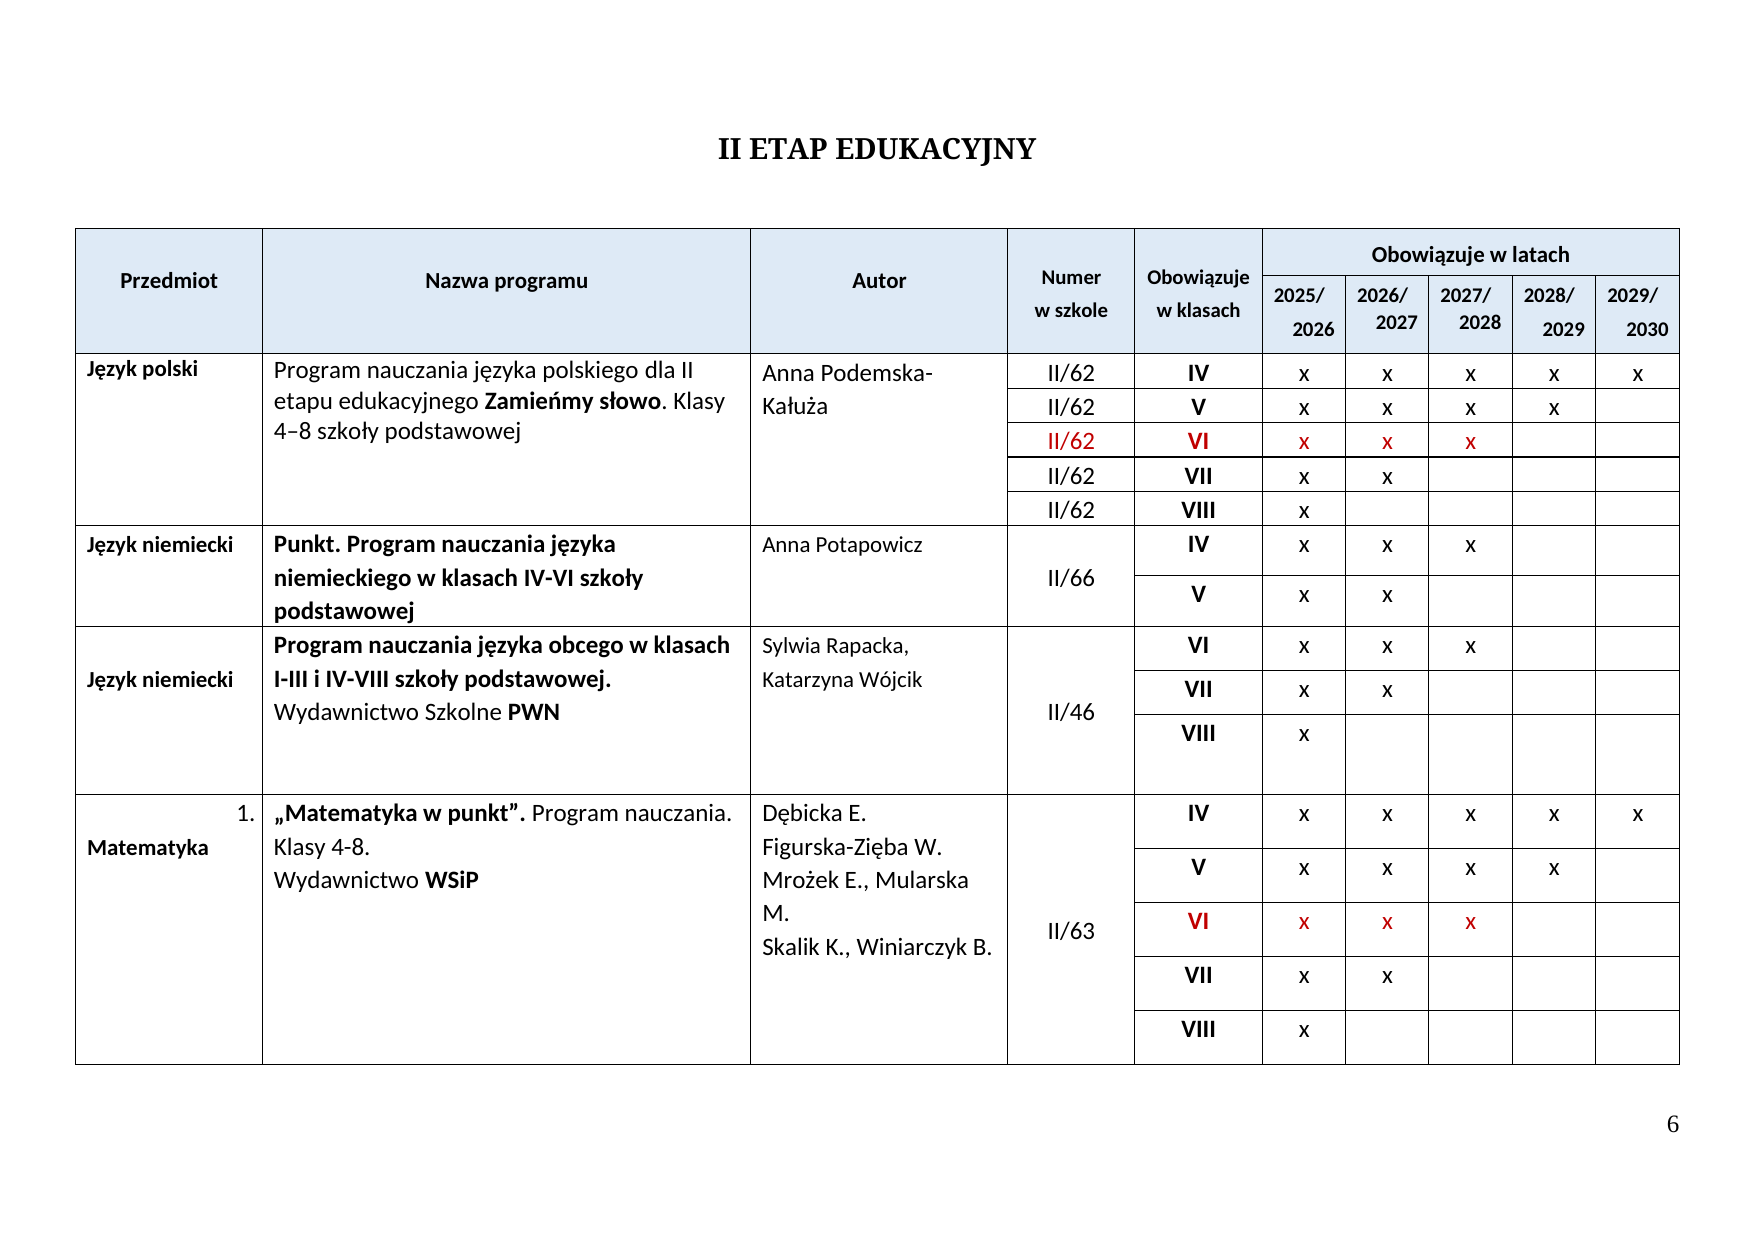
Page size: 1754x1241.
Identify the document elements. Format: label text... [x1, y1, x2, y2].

table_cell Anna Potapowicz [751, 526, 1007, 626]
table_cell [1513, 526, 1595, 575]
table_cell Dębicka E. Figurska-Zięba W. Mrożek E., Mularska M. Skalik K., Winiarczyk B. [751, 795, 1007, 1064]
table_cell II/66 [1008, 526, 1134, 626]
table_cell x [1346, 903, 1428, 956]
table_cell Punkt. Program nauczania języka niemieckiego w klasach IV-VI szkoły podstawowej [263, 526, 750, 626]
table_cell [1596, 715, 1679, 794]
table_cell x [1596, 354, 1679, 388]
table_cell [1513, 627, 1595, 670]
table_cell [1596, 423, 1679, 456]
table_header Przedmiot [76, 229, 262, 353]
table_cell x [1263, 354, 1345, 388]
table_cell x [1263, 526, 1345, 575]
table_cell VIII [1135, 492, 1262, 525]
table_cell x [1263, 492, 1345, 525]
table_cell II/62 [1008, 354, 1134, 388]
table_cell [1596, 849, 1679, 902]
table_cell V [1135, 849, 1262, 902]
table_cell [1346, 1011, 1428, 1064]
table_cell „Matematyka w punkt”. Program nauczania. Klasy 4-8. Wydawnictwo WSiP [263, 795, 750, 1064]
table_cell x [1513, 795, 1595, 848]
table_cell x [1346, 627, 1428, 670]
table_cell Program nauczania języka obcego w klasach I-III i IV-VIII szkoły podstawowej. Wydawnictwo Szkolne PWN [263, 627, 750, 794]
table_cell VII [1135, 671, 1262, 714]
table_cell [1429, 715, 1512, 794]
table_cell Język niemiecki [76, 627, 262, 794]
table_cell x [1346, 957, 1428, 1010]
table_cell x [1263, 389, 1345, 422]
table_cell x [1346, 526, 1428, 575]
table_cell x [1346, 458, 1428, 491]
table_cell x [1429, 389, 1512, 422]
table_cell [1513, 492, 1595, 525]
table_cell x [1263, 671, 1345, 714]
table_cell x [1263, 715, 1345, 794]
table_cell Język niemiecki [76, 526, 262, 626]
table_cell II/62 [1008, 423, 1134, 456]
table_cell [1429, 957, 1512, 1010]
table_cell II/62 [1008, 492, 1134, 525]
subtitle II ETAP EDUKACYJNY [75, 132, 1679, 166]
table_cell x [1263, 458, 1345, 491]
table_cell 2028/ 2029 [1513, 276, 1595, 353]
table_cell x [1346, 576, 1428, 626]
table_cell [1596, 957, 1679, 1010]
table_cell x [1513, 389, 1595, 422]
table_cell [1596, 903, 1679, 956]
table_cell Anna Podemska-Kałuża [751, 354, 1007, 525]
table_cell V [1135, 389, 1262, 422]
table_cell VI [1135, 903, 1262, 956]
table_cell II/62 [1008, 389, 1134, 422]
table_cell II/63 [1008, 795, 1134, 1064]
table_cell x [1513, 849, 1595, 902]
table_cell x [1263, 627, 1345, 670]
table_cell x [1263, 423, 1345, 456]
table_cell [1429, 671, 1512, 714]
table_cell [1513, 957, 1595, 1010]
table_header Obowiązuje w klasach [1135, 229, 1262, 353]
table_cell x [1263, 903, 1345, 956]
table_cell VIII [1135, 1011, 1262, 1064]
table_cell [1429, 458, 1512, 491]
table_cell x [1429, 627, 1512, 670]
table_cell [1596, 492, 1679, 525]
table_cell [1513, 715, 1595, 794]
table_header Nazwa programu [263, 229, 750, 353]
table_cell V [1135, 576, 1262, 626]
table_cell Program nauczania języka polskiego dla II etapu edukacyjnego Zamieńmy słowo. Klasy 4–8 szkoły podstawowej [263, 354, 750, 525]
table_cell 2026/ 2027 [1346, 276, 1428, 353]
table_cell [1513, 423, 1595, 456]
table_cell VII [1135, 957, 1262, 1010]
table_cell 2025/ 2026 [1263, 276, 1345, 353]
table_cell x [1429, 849, 1512, 902]
table_header Obowiązuje w latach [1263, 229, 1679, 275]
table_cell 2029/ 2030 [1596, 276, 1679, 353]
table_cell [1429, 492, 1512, 525]
table_cell IV [1135, 795, 1262, 848]
table_cell x [1596, 795, 1679, 848]
table_cell x [1429, 423, 1512, 456]
table_cell [1513, 458, 1595, 491]
table_cell x [1263, 1011, 1345, 1064]
table_cell [1596, 526, 1679, 575]
table_cell x [1429, 903, 1512, 956]
table_cell x [1346, 354, 1428, 388]
table_cell x [1429, 795, 1512, 848]
table_cell x [1263, 849, 1345, 902]
table_cell x [1346, 849, 1428, 902]
table_cell x [1263, 795, 1345, 848]
table_cell [1513, 903, 1595, 956]
table_cell IV [1135, 354, 1262, 388]
table_cell [1596, 576, 1679, 626]
table_cell x [1346, 423, 1428, 456]
table_cell x [1263, 576, 1345, 626]
table_cell x [1429, 526, 1512, 575]
table_cell [1513, 671, 1595, 714]
table_cell x [1513, 354, 1595, 388]
table_cell [1513, 1011, 1595, 1064]
table_cell [1596, 389, 1679, 422]
table_cell Matematyka [76, 795, 262, 1064]
table_cell [1429, 1011, 1512, 1064]
table_cell x [1429, 354, 1512, 388]
table_header Autor [751, 229, 1007, 353]
table_cell [1596, 1011, 1679, 1064]
table_cell [1513, 576, 1595, 626]
table_cell VI [1135, 627, 1262, 670]
table_cell [1429, 576, 1512, 626]
table_cell x [1346, 671, 1428, 714]
table_cell x [1263, 957, 1345, 1010]
table_cell VIII [1135, 715, 1262, 794]
table_cell x [1346, 795, 1428, 848]
table_cell IV [1135, 526, 1262, 575]
table_cell [1596, 458, 1679, 491]
table_cell [1596, 627, 1679, 670]
table_cell VII [1135, 458, 1262, 491]
table_header Numer w szkole [1008, 229, 1134, 353]
table_cell II/62 [1008, 458, 1134, 491]
table_cell x [1346, 389, 1428, 422]
table_cell Sylwia Rapacka, Katarzyna Wójcik [751, 627, 1007, 794]
table_cell Język polski [76, 354, 262, 525]
table_cell II/46 [1008, 627, 1134, 794]
table_cell [1346, 715, 1428, 794]
table_cell VI [1135, 423, 1262, 456]
table_cell 2027/ 2028 [1429, 276, 1512, 353]
table_cell [1596, 671, 1679, 714]
table_cell [1346, 492, 1428, 525]
